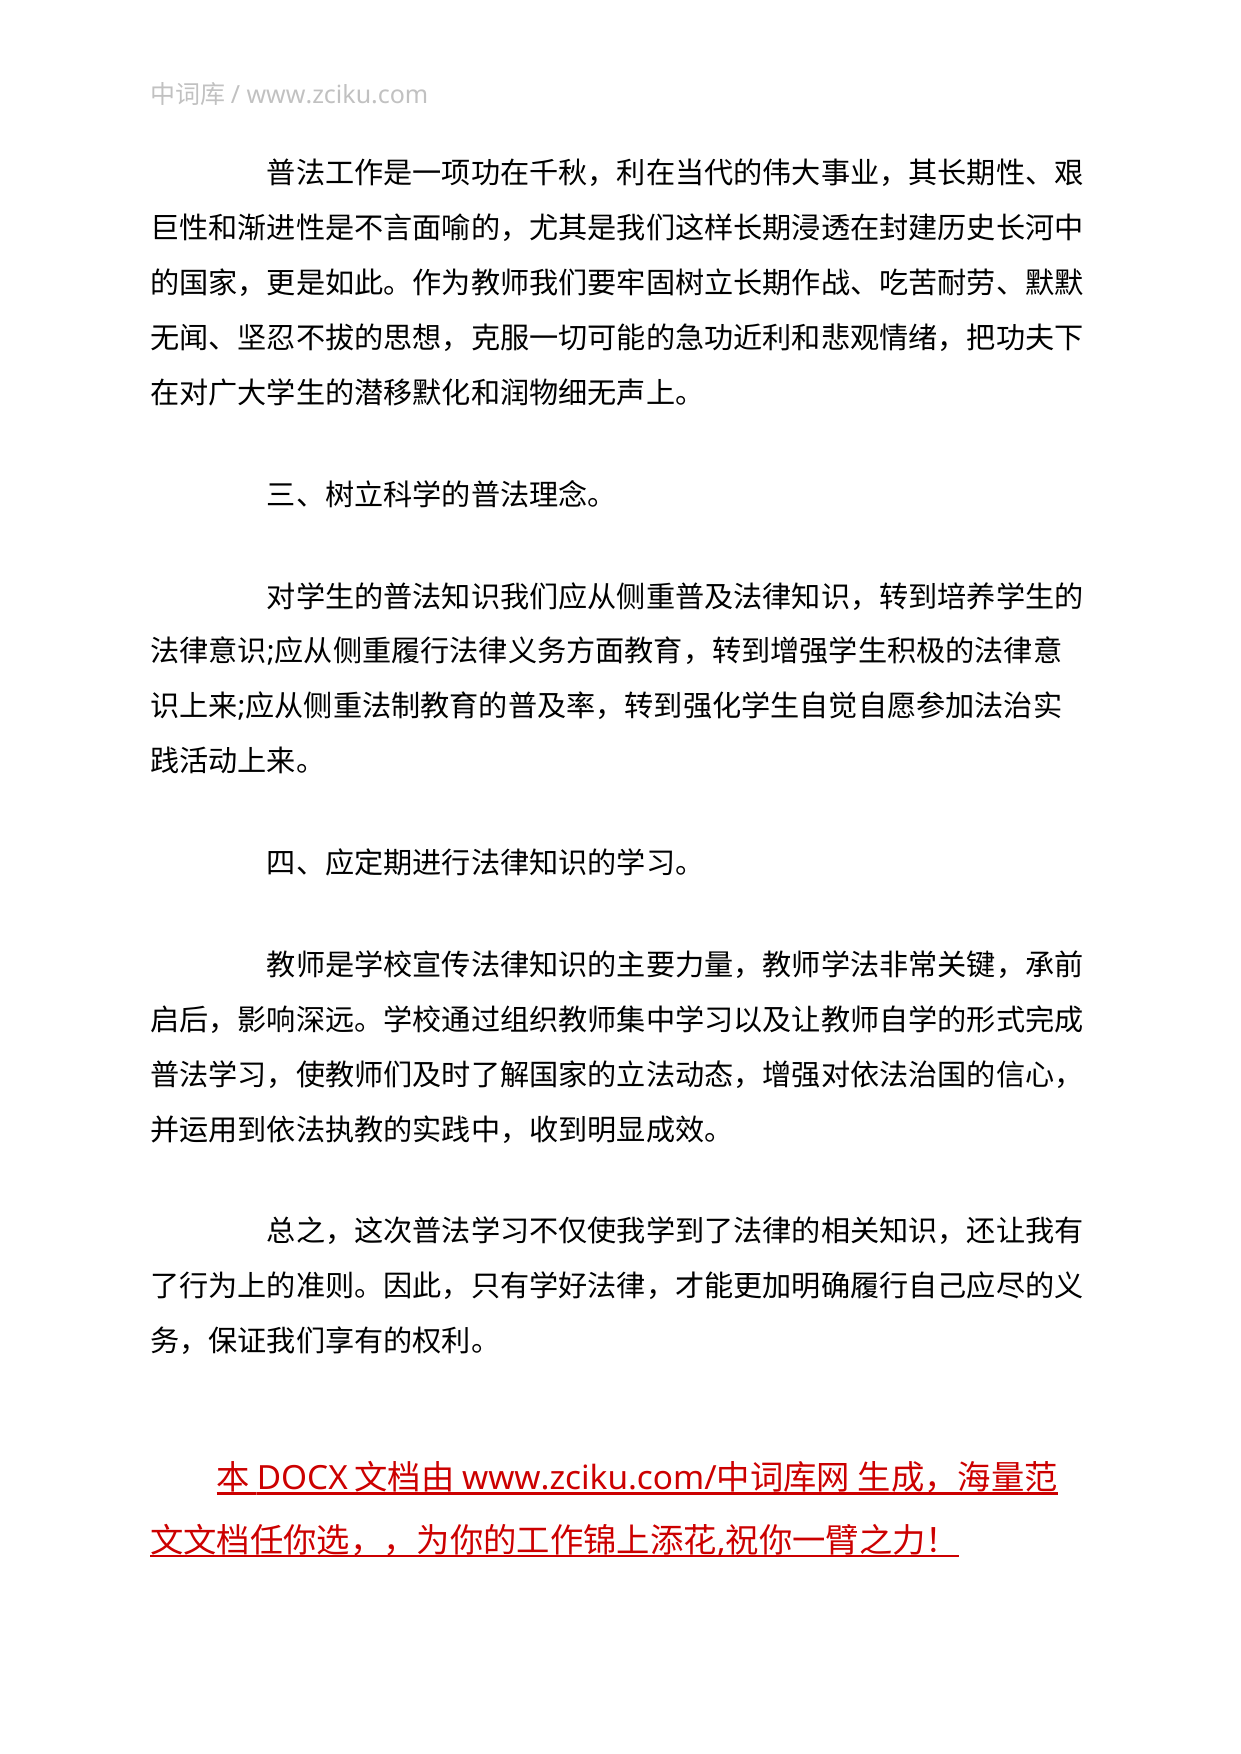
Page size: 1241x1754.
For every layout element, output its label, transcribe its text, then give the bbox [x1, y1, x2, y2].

text 三、树立科学的普法理念。 [150, 471, 1090, 514]
text 总之，这次普法学习不仅使我学到了法律的相关知识，还让我有了行为上的准则。因此，只有学好法律，才能更加明确履行自己应尽的义务，保证我们享有的权利。 [150, 1208, 1090, 1360]
text 本DOCX文档由 www.zciku.com/中词库网 生成，海量范文文档任你选，，为你的工作锦上添花,祝你一臂之力！ [150, 1451, 1090, 1562]
text 普法工作是一项功在千秋，利在当代的伟大事业，其长期性、艰巨性和渐进性是不言面喻的，尤其是我们这样长期浸透在封建历史长河中的国家，更是如此。作为教师我们要牢固树立长期作战、吃苦耐劳、默默无闻、坚忍不拔的思想，克服一切可能的急功近利和悲观情绪，把功夫下在对广大学生的潜移默化和润物细无声上。 [150, 150, 1090, 412]
text 四、应定期进行法律知识的学习。 [150, 840, 1090, 882]
text 教师是学校宣传法律知识的主要力量，教师学法非常关键，承前启后，影响深远。学校通过组织教师集中学习以及让教师自学的形式完成普法学习，使教师们及时了解国家的立法动态，增强对依法治国的信心，并运用到依法执教的实践中，收到明显成效。 [150, 942, 1090, 1148]
text 对学生的普法知识我们应从侧重普及法律知识，转到培养学生的法律意识;应从侧重履行法律义务方面教育，转到增强学生积极的法律意识上来;应从侧重法制教育的普及率，转到强化学生自觉自愿参加法治实践活动上来。 [150, 573, 1090, 780]
